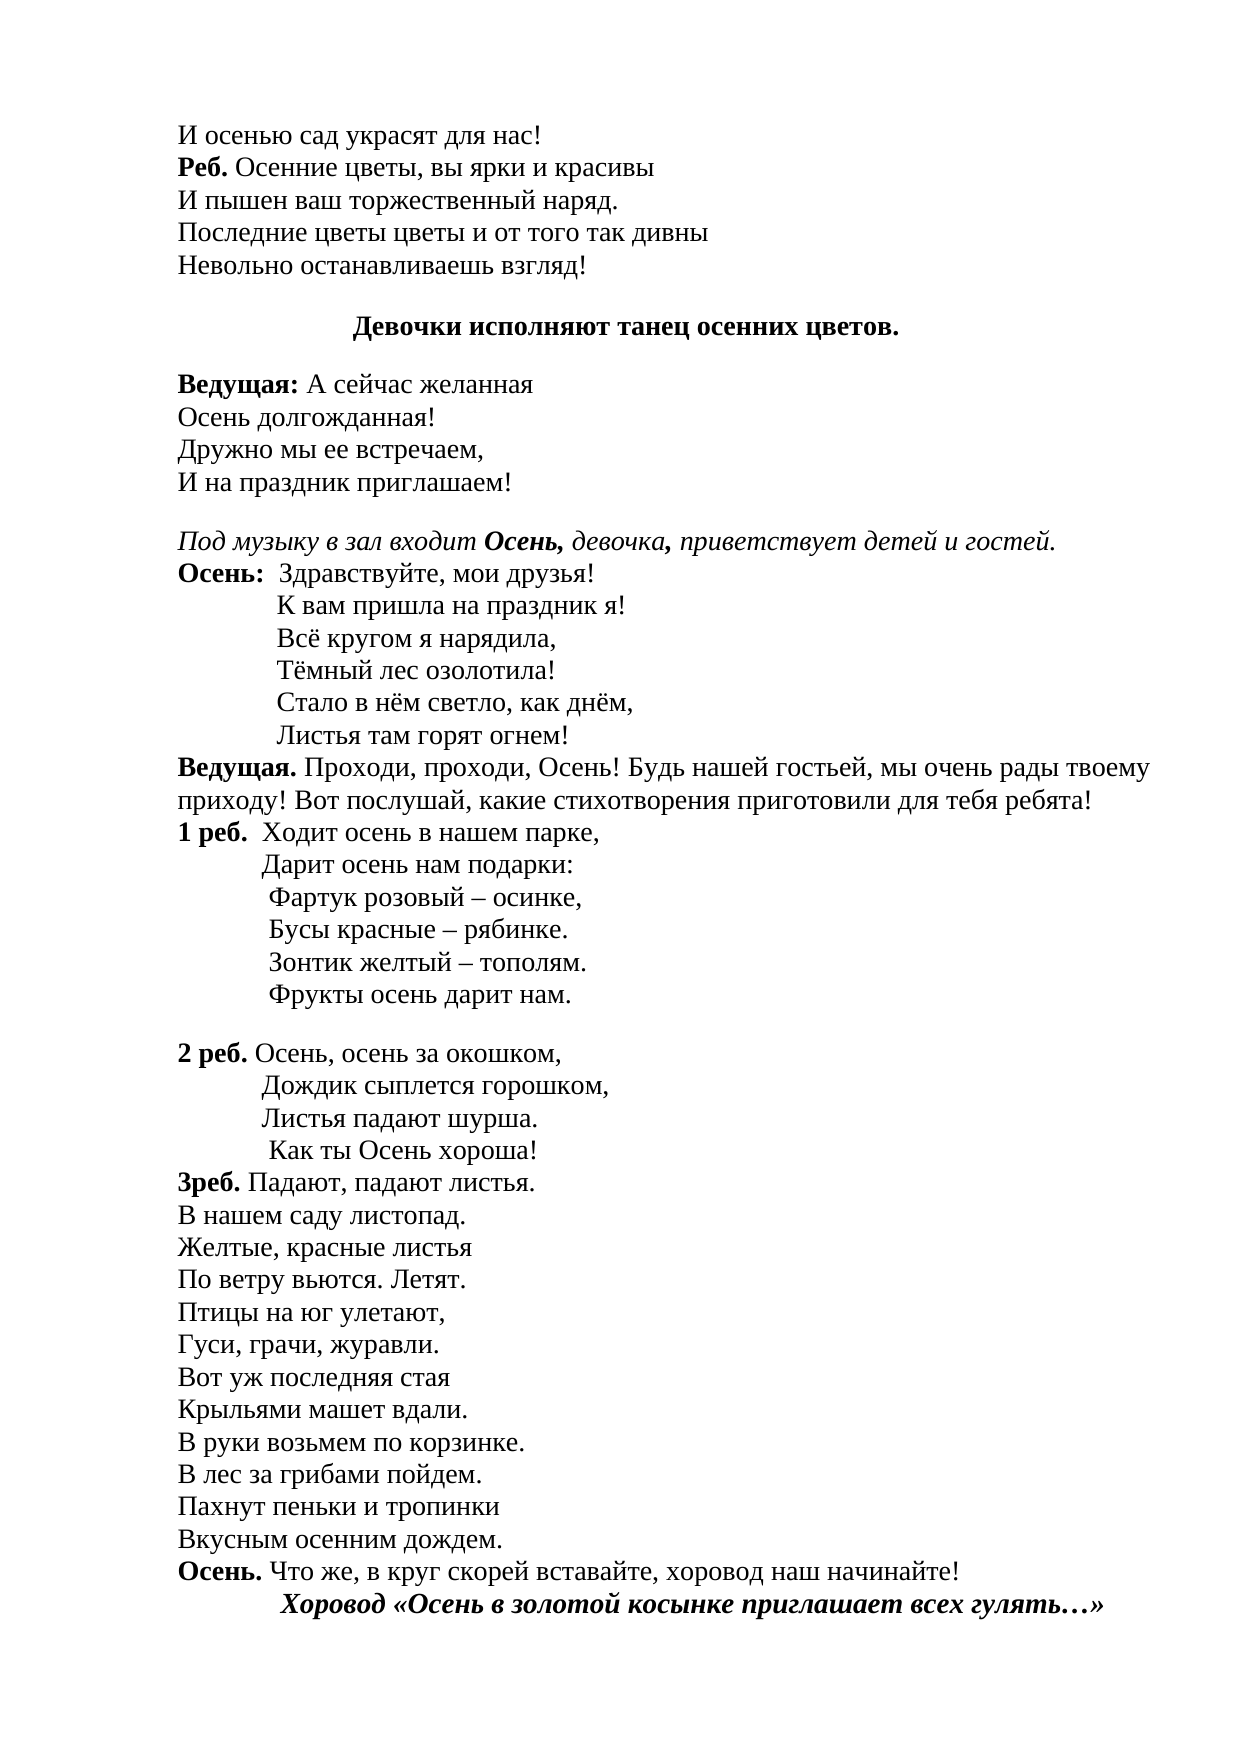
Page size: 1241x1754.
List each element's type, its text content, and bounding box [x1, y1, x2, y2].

text И на праздник приглашаем! [177, 465, 1152, 497]
text В руки возьмем по корзинке. [177, 1424, 1152, 1457]
text Зонтик желтый – тополям. [177, 945, 1152, 977]
text 2 реб. Осень, осень за окошком, [177, 1036, 1152, 1068]
text Последние цветы цветы и от того так дивны [177, 215, 1152, 248]
text Желтые, красные листья [177, 1230, 1152, 1263]
text В нашем саду листопад. [177, 1198, 1152, 1230]
text Птицы на юг улетают, [177, 1295, 1152, 1327]
text Пахнут пеньки и тропинки [177, 1489, 1152, 1522]
text Ведущая. Проходи, проходи, Осень! Будь нашей гостьей, мы очень рады твоему приходу! Вот послушай, какие стихотворения приготовили для тебя ребята! [177, 750, 1152, 815]
text 1 реб. Ходит осень в нашем парке, [177, 815, 1152, 847]
text Дарит осень нам подарки: [177, 847, 1152, 880]
text Осень. Что же, в круг скорей вставайте, хоровод наш начинайте! [177, 1554, 1152, 1587]
text Вот уж последняя стая [177, 1360, 1152, 1392]
text И пышен ваш торжественный наряд. [177, 183, 1152, 215]
text Гуси, грачи, журавли. [177, 1327, 1152, 1360]
text По ветру вьются. Летят. [177, 1263, 1152, 1295]
text Вкусным осенним дождем. [177, 1522, 1152, 1554]
text Ведущая: А сейчас желанная [177, 368, 1152, 400]
text Дружно мы ее встречаем, [177, 432, 1152, 465]
text Под музыку в зал входит Осень, девочка, приветствует детей и гостей. [177, 523, 1152, 556]
text Фрукты осень дарит нам. [177, 977, 1152, 1009]
text Бусы красные – рябинке. [177, 912, 1152, 945]
text Хоровод «Осень в золотой косынке приглашает всех гулять…» [177, 1587, 1152, 1620]
text И осенью сад украсят для нас! [177, 118, 1152, 151]
text Осень: Здравствуйте, мои друзья! К вам пришла на праздник я! Всё кругом я нарядила, Тёмный лес озолотила! Стало в нём светло, как днём, Листья там горят огнем! [177, 556, 1152, 750]
text В лес за грибами пойдем. [177, 1457, 1152, 1489]
text Девочки исполняют танец осенних цветов. [177, 309, 1152, 341]
text Осень долгожданная! [177, 400, 1152, 432]
text 3реб. Падают, падают листья. [177, 1165, 1152, 1198]
text Крыльями машет вдали. [177, 1392, 1152, 1424]
text Как ты Осень хороша! [177, 1133, 1152, 1165]
text Листья падают шурша. [177, 1101, 1152, 1133]
text Дождик сыплется горошком, [177, 1068, 1152, 1101]
text Невольно останавливаешь взгляд! [177, 248, 1152, 280]
text Фартук розовый – осинке, [177, 880, 1152, 912]
text Реб. Осенние цветы, вы ярки и красивы [177, 151, 1152, 183]
